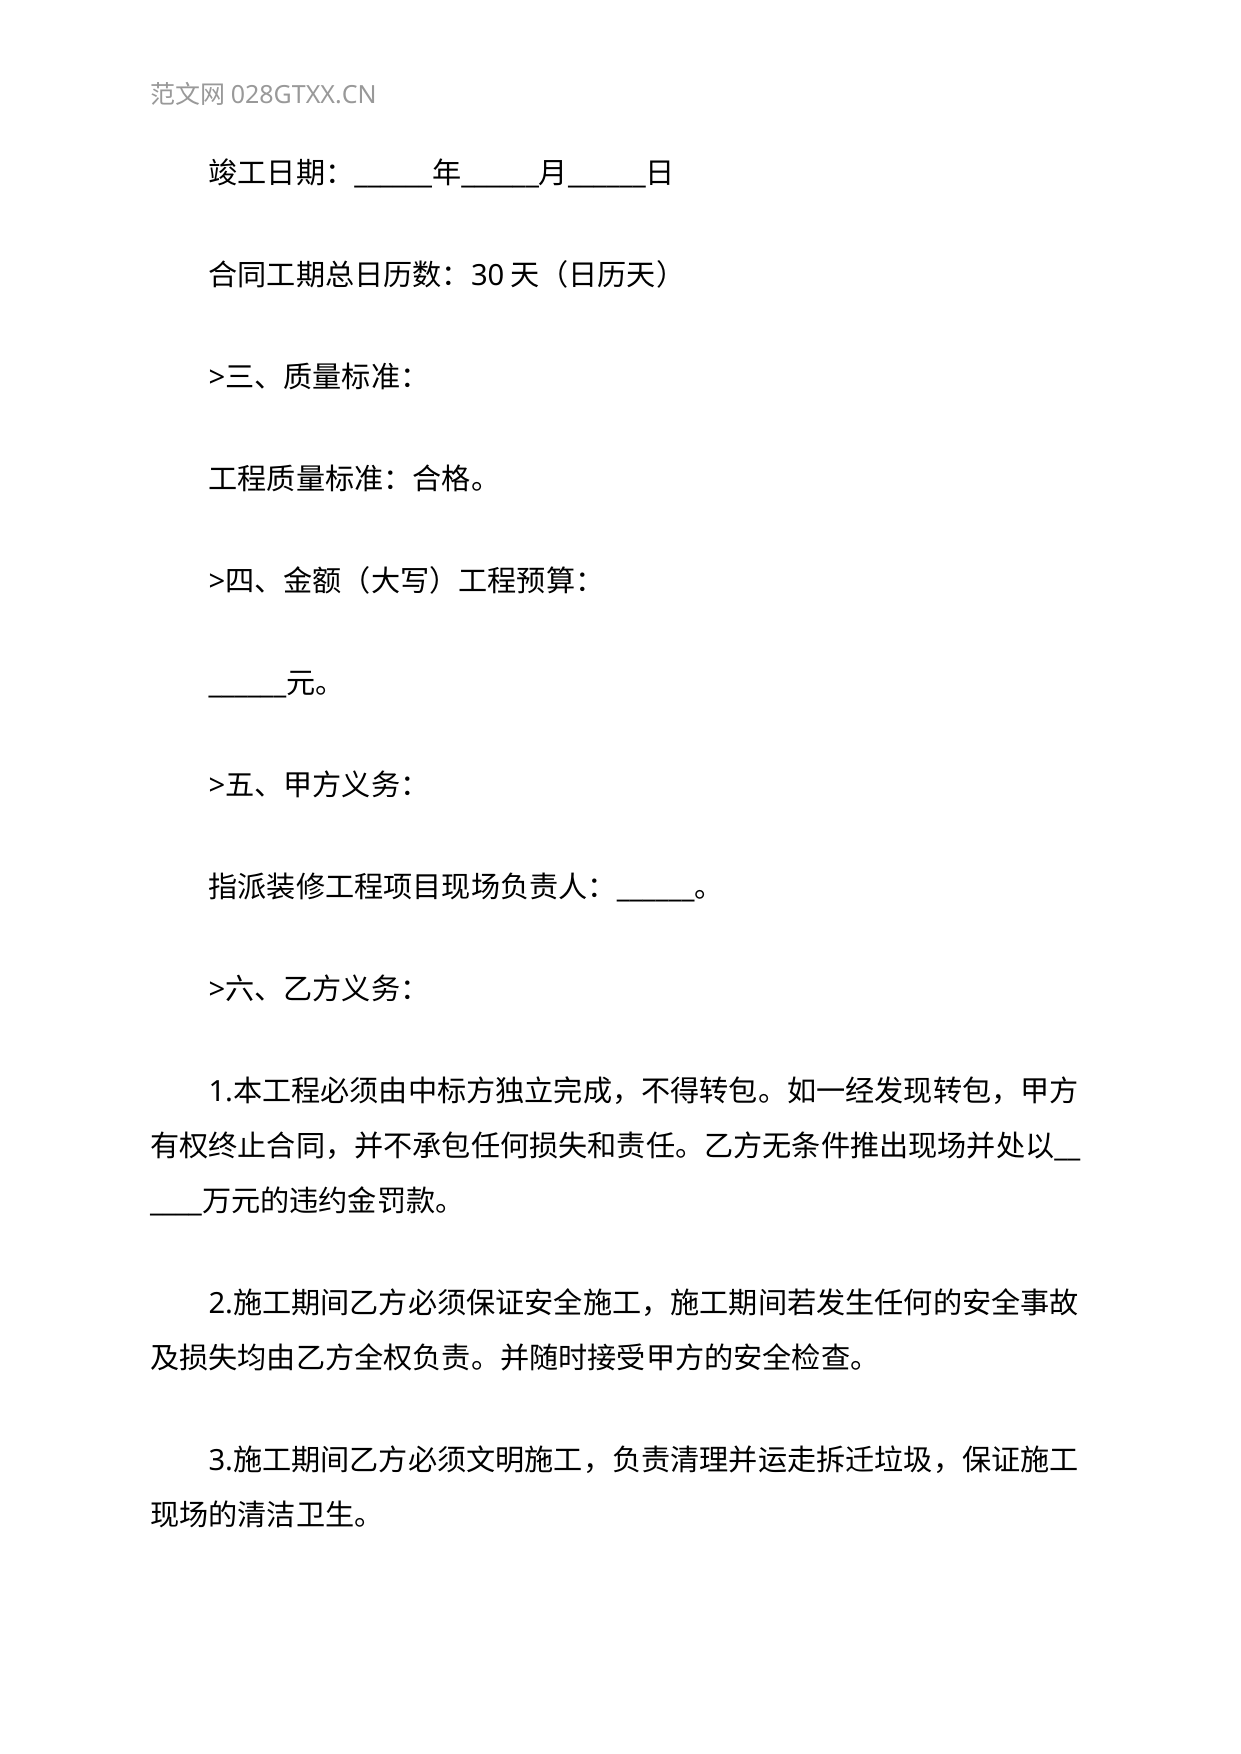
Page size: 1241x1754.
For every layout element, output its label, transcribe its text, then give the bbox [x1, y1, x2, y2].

text 竣工日期：______年______月______日 [150, 150, 1090, 192]
text >三、质量标准： [150, 354, 1090, 396]
text >五、甲方义务： [150, 762, 1090, 804]
text 指派装修工程项目现场负责人：______。 [150, 864, 1090, 906]
text 3.施工期间乙方必须文明施工，负责清理并运走拆迁垃圾，保证施工现场的清洁卫生。 [150, 1436, 1090, 1534]
text 2.施工期间乙方必须保证安全施工，施工期间若发生任何的安全事故及损失均由乙方全权负责。并随时接受甲方的安全检查。 [150, 1279, 1090, 1377]
text >六、乙方义务： [150, 966, 1090, 1008]
text ______元。 [150, 660, 1090, 702]
text 工程质量标准：合格。 [150, 456, 1090, 498]
text 1.本工程必须由中标方独立完成，不得转包。如一经发现转包，甲方有权终止合同，并不承包任何损失和责任。乙方无条件推出现场并处以______万元的违约金罚款。 [150, 1068, 1090, 1220]
text >四、金额（大写）工程预算： [150, 558, 1090, 600]
text 合同工期总日历数：30天（日历天） [150, 252, 1090, 294]
